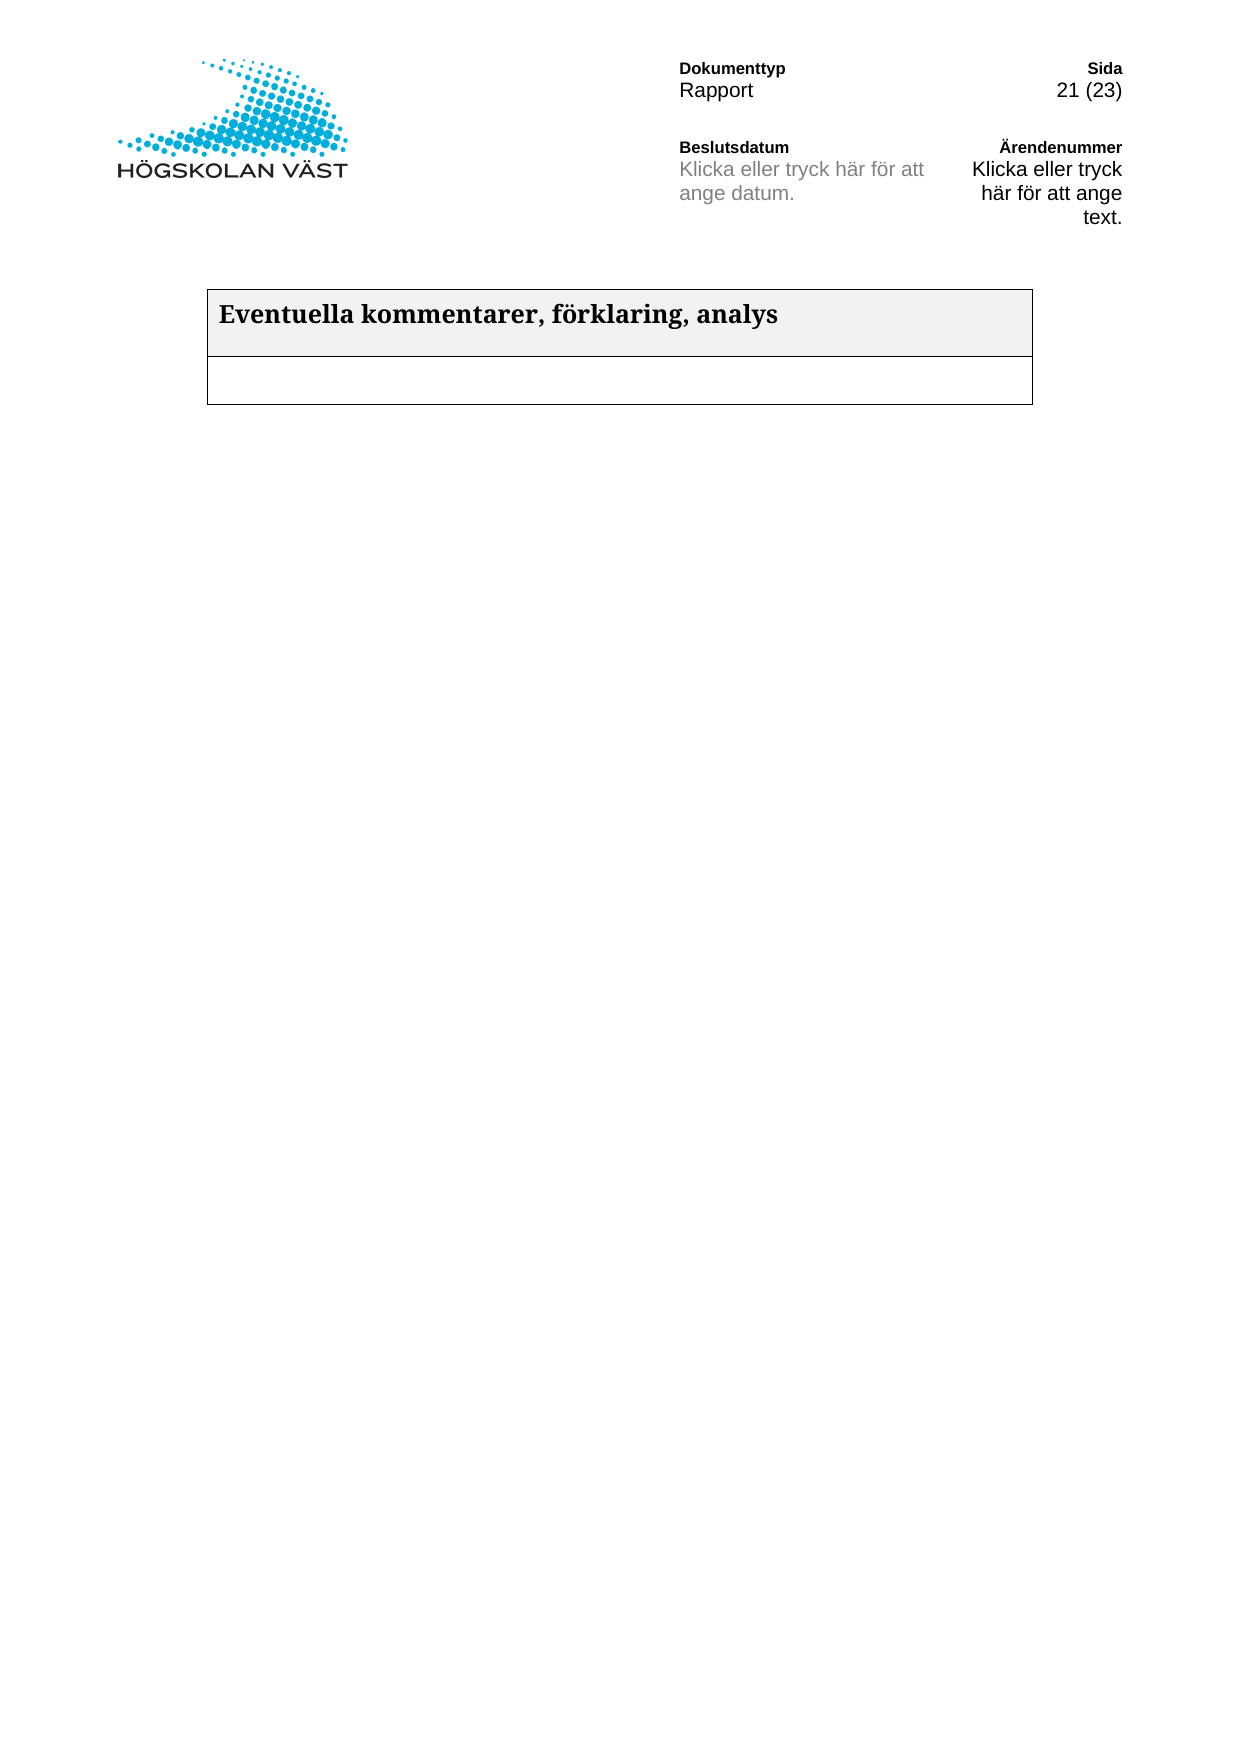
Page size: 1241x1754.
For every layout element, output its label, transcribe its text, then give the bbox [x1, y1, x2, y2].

table_cell [208, 357, 1032, 403]
table_header Eventuella kommentarer, förklaring, analys [208, 290, 1032, 356]
picture [118, 59, 348, 178]
